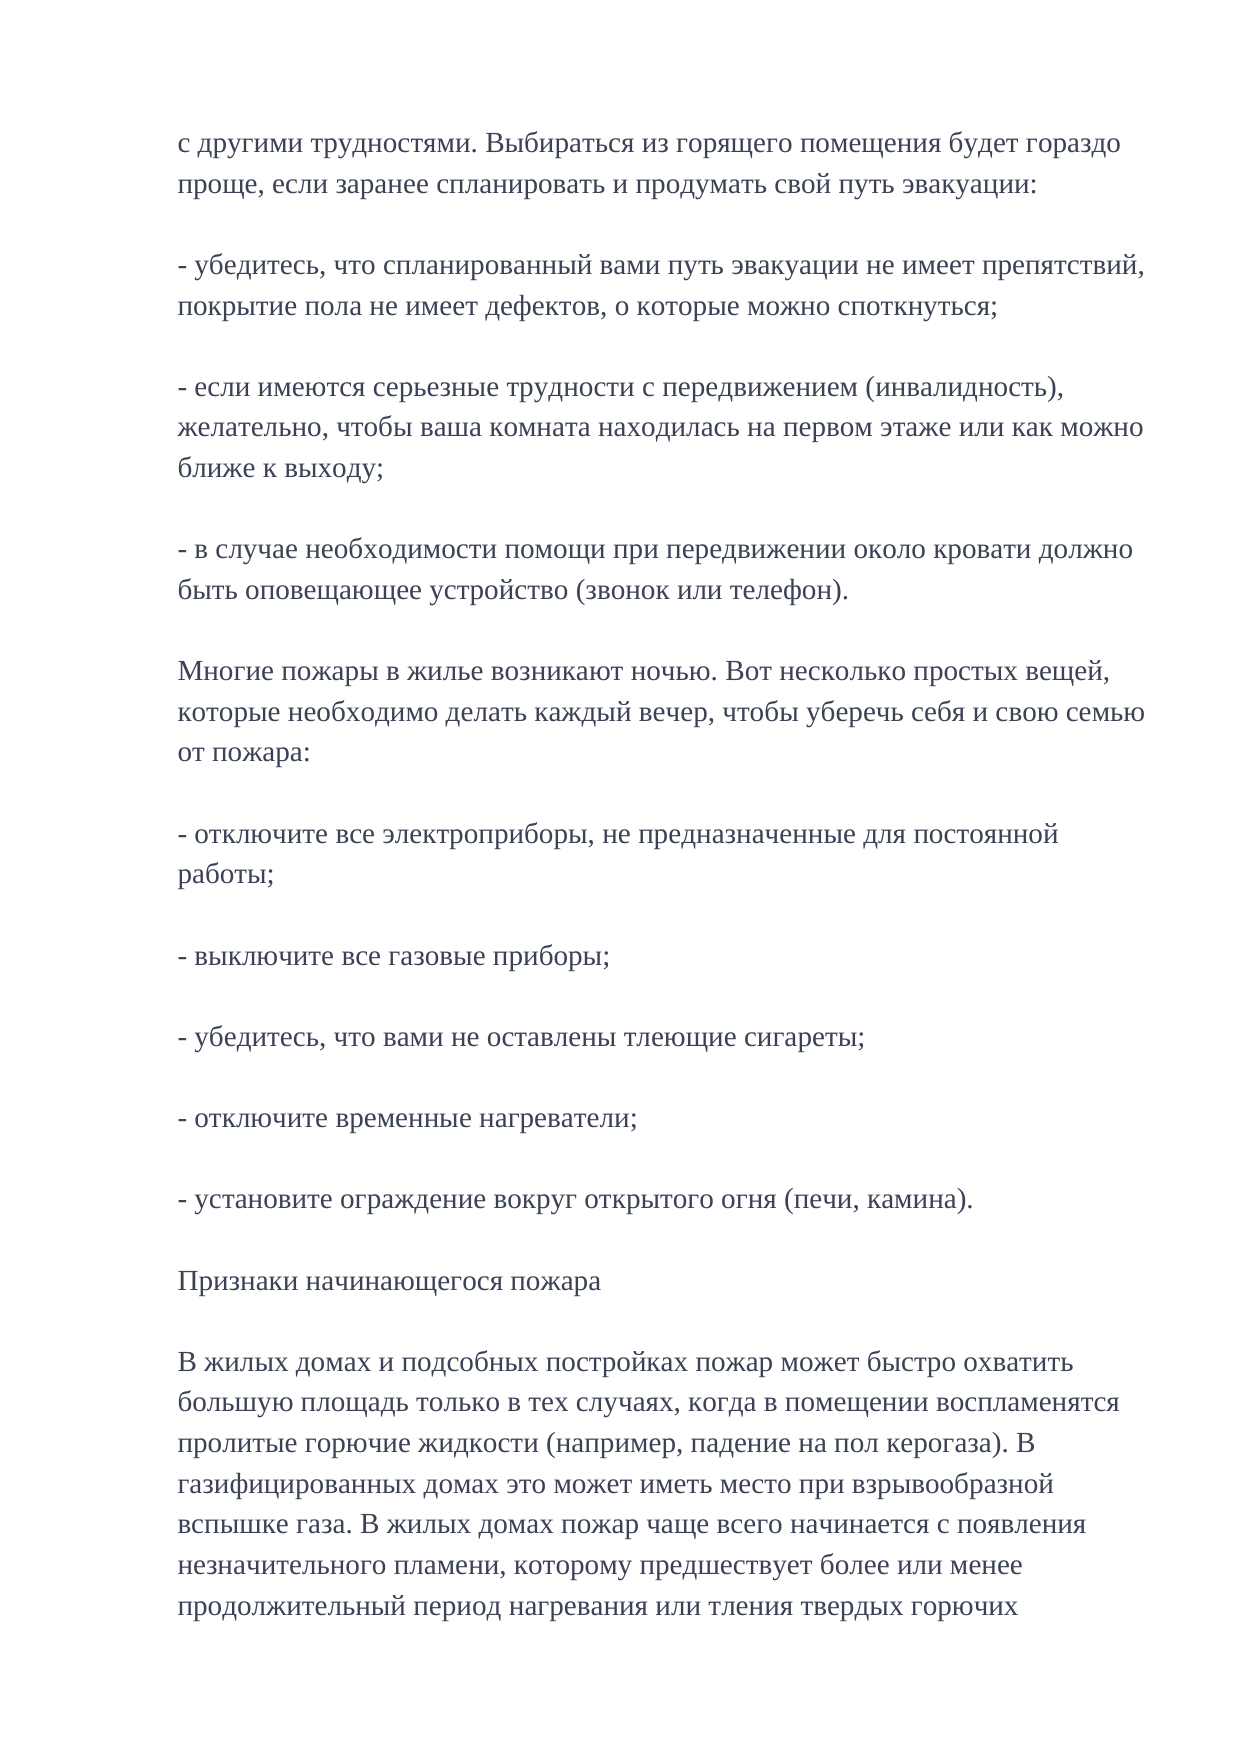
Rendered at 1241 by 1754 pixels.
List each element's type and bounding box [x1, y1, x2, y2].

text [177, 118, 1152, 1621]
